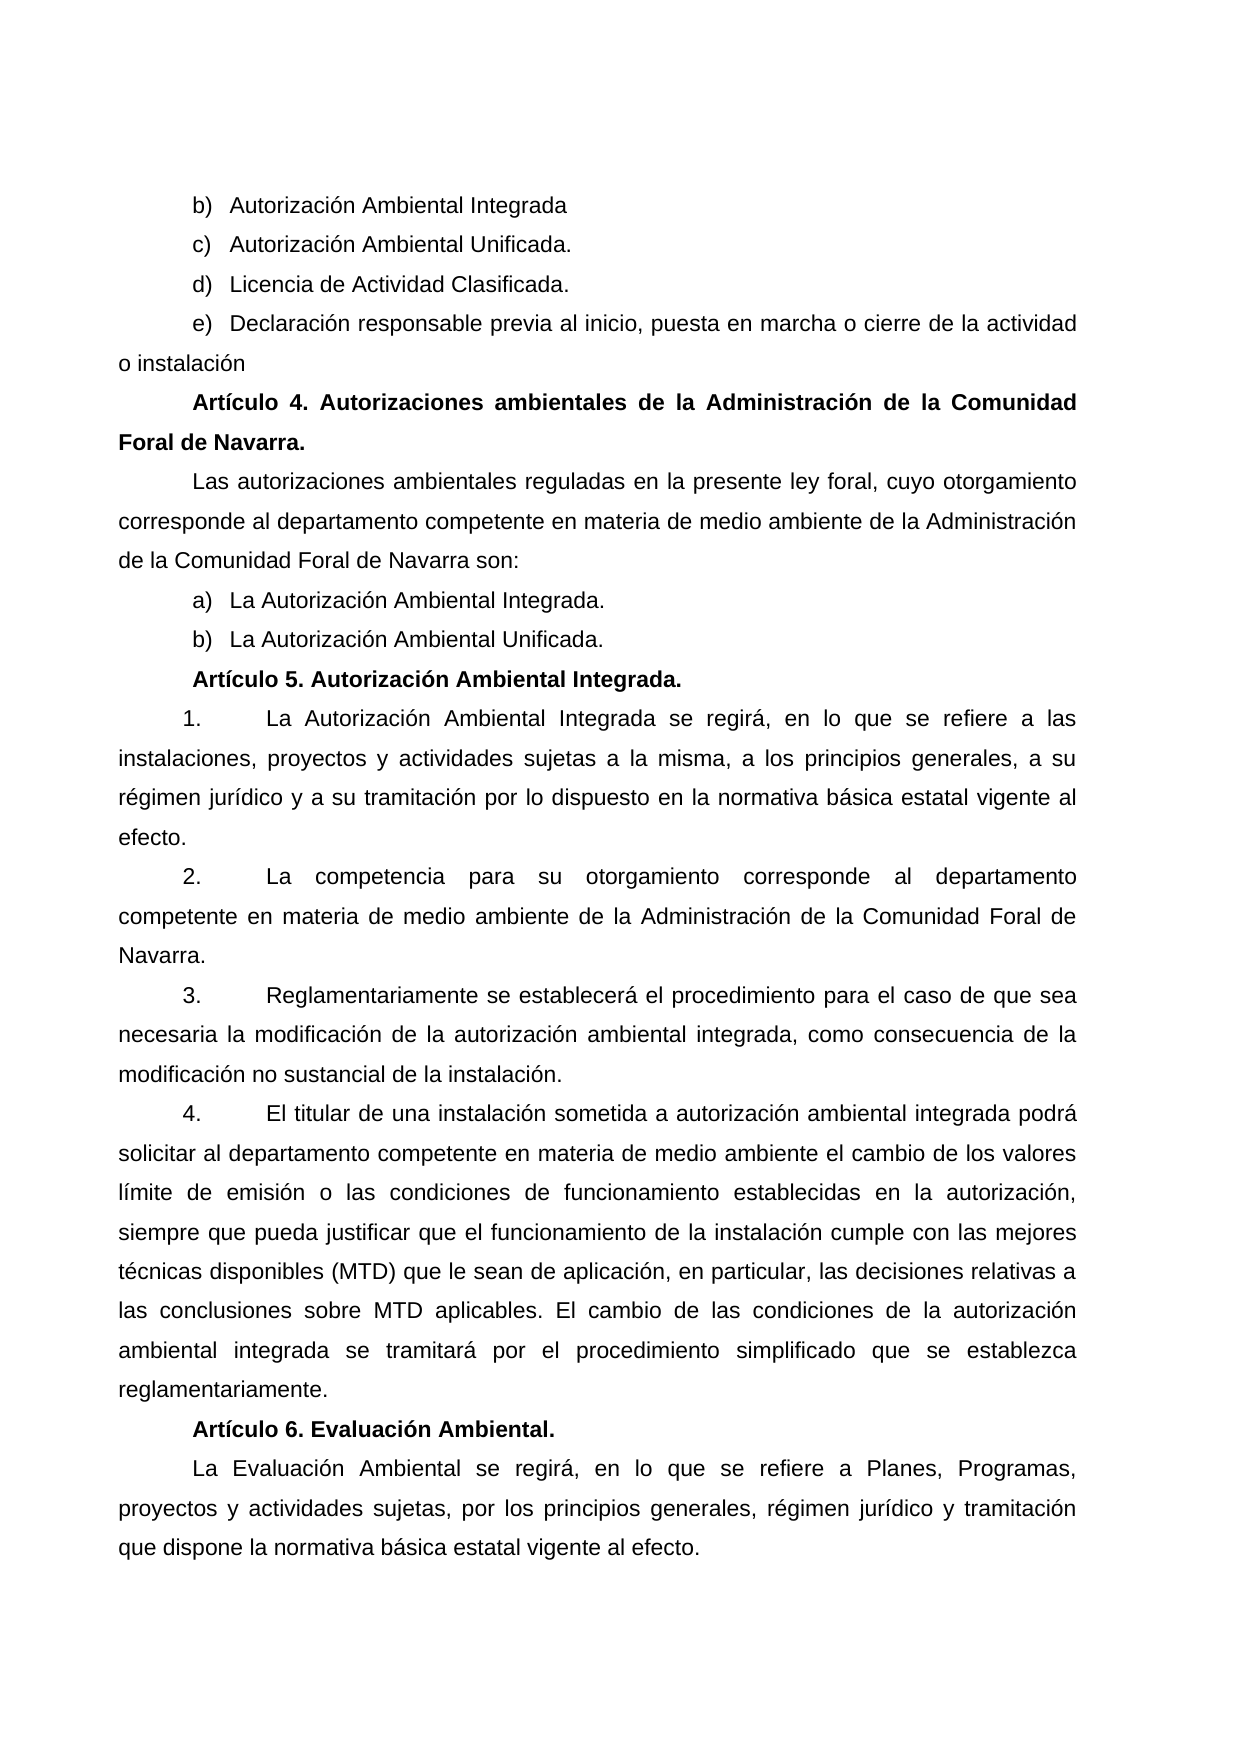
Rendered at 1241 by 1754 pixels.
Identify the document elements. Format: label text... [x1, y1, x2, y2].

text Las autorizaciones ambientales reguladas en la presente ley foral, cuyo otorgamiento corresponde al departamento competente en materia de medio ambiente de la Administración de de Navarra son: [118, 468, 1078, 574]
list Reglamentariamente se establecerá el procedimiento para el caso de que sea necesaria la modificación de la autorización ambiental integrada, como consecuencia de la modificación no sustancial de la instalación. [118, 982, 1078, 1087]
text Artículo 6. Evaluación Ambiental. [118, 1416, 1078, 1442]
list La Autorización Ambiental Unificada. [118, 626, 1078, 653]
text La Evaluación Ambiental se regirá, en lo que se refiere a Planes, Programas, proyectos y actividades sujetas, por los principios generales, régimen jurídico y tramitación que dispone la normativa básica estatal vigente al efecto. [118, 1455, 1078, 1561]
list La Autorización Ambiental Integrada se regirá, en lo que se refiere a las instalaciones, proyectos y actividades sujetas a la misma, a los principios generales, a su régimen jurídico y a su tramitación por lo dispuesto en la normativa básica estatal vigente al efecto. [118, 705, 1078, 850]
list Autorización Ambiental Integrada [118, 192, 1078, 218]
list Licencia de Actividad Clasificada. [118, 271, 1078, 297]
list El titular de una instalación sometida a autorización ambiental integrada podrá solicitar al departamento competente en materia de medio ambiente el cambio de los valores límite de emisión o las condiciones de funcionamiento establecidas en la autorización, siempre que pueda justificar que el funcionamiento de la instalación cumple con las mejores técnicas disponibles (MTD) que le sean de aplicación, en particular, las decisiones relativas a las conclusiones sobre MTD aplicables. El cambio de las condiciones de la autorización ambiental integrada se tramitará por el procedimiento simplificado que se establezca reglamentariamente. [118, 1100, 1078, 1403]
list La competencia para su otorgamiento corresponde al departamento competente en materia de medio ambiente de la Administración de de Navarra. [118, 863, 1078, 968]
list Autorización Ambiental Unificada. [118, 231, 1078, 258]
text Artículo 5. Autorización Ambiental Integrada. [118, 666, 1078, 692]
list La Autorización Ambiental Integrada. [118, 587, 1078, 613]
text Artículo 4. Autorizaciones ambientales de la Administración de de Navarra. [118, 389, 1078, 455]
list Declaración responsable previa al inicio, puesta en marcha o cierre de la actividad o instalación [118, 310, 1078, 376]
